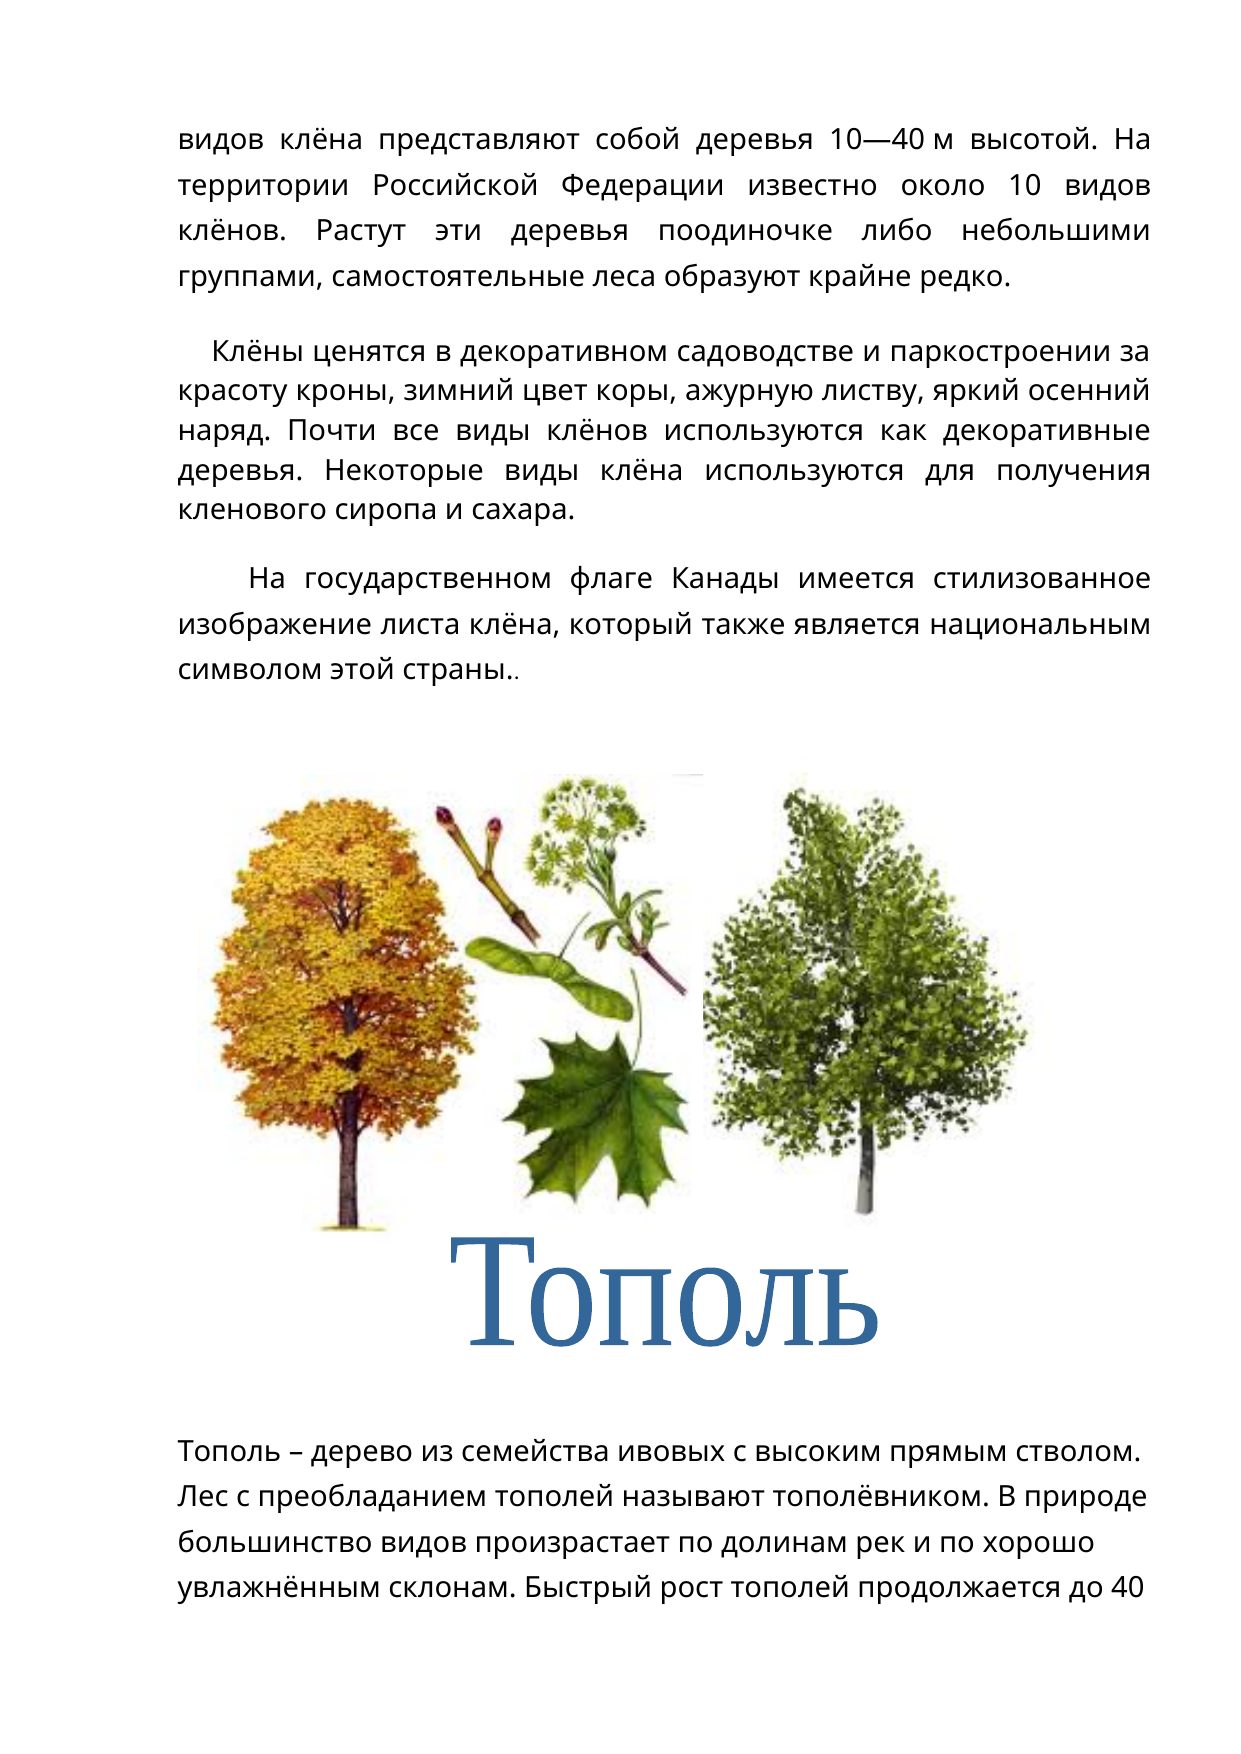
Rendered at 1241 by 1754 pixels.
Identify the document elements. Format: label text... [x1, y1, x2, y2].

picture [197, 757, 1124, 1256]
picture [457, 1245, 485, 1256]
picture [499, 1245, 528, 1256]
text На государственном флаге Канады имеется стилизованное изображение листа клёна, который также является национальным символом этой страны.. [177, 557, 1152, 688]
text Клёны ценятся в декоративном садоводстве и паркостроении за красоту кроны, зимний цвет коры, ажурную листву, яркий осенний наряд. Почти все виды клёнов используются как декоративные деревья. Некоторые виды клёна используются для получения кленового сиропа и сахара. [177, 330, 1152, 528]
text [177, 118, 1152, 295]
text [177, 1430, 1152, 1606]
